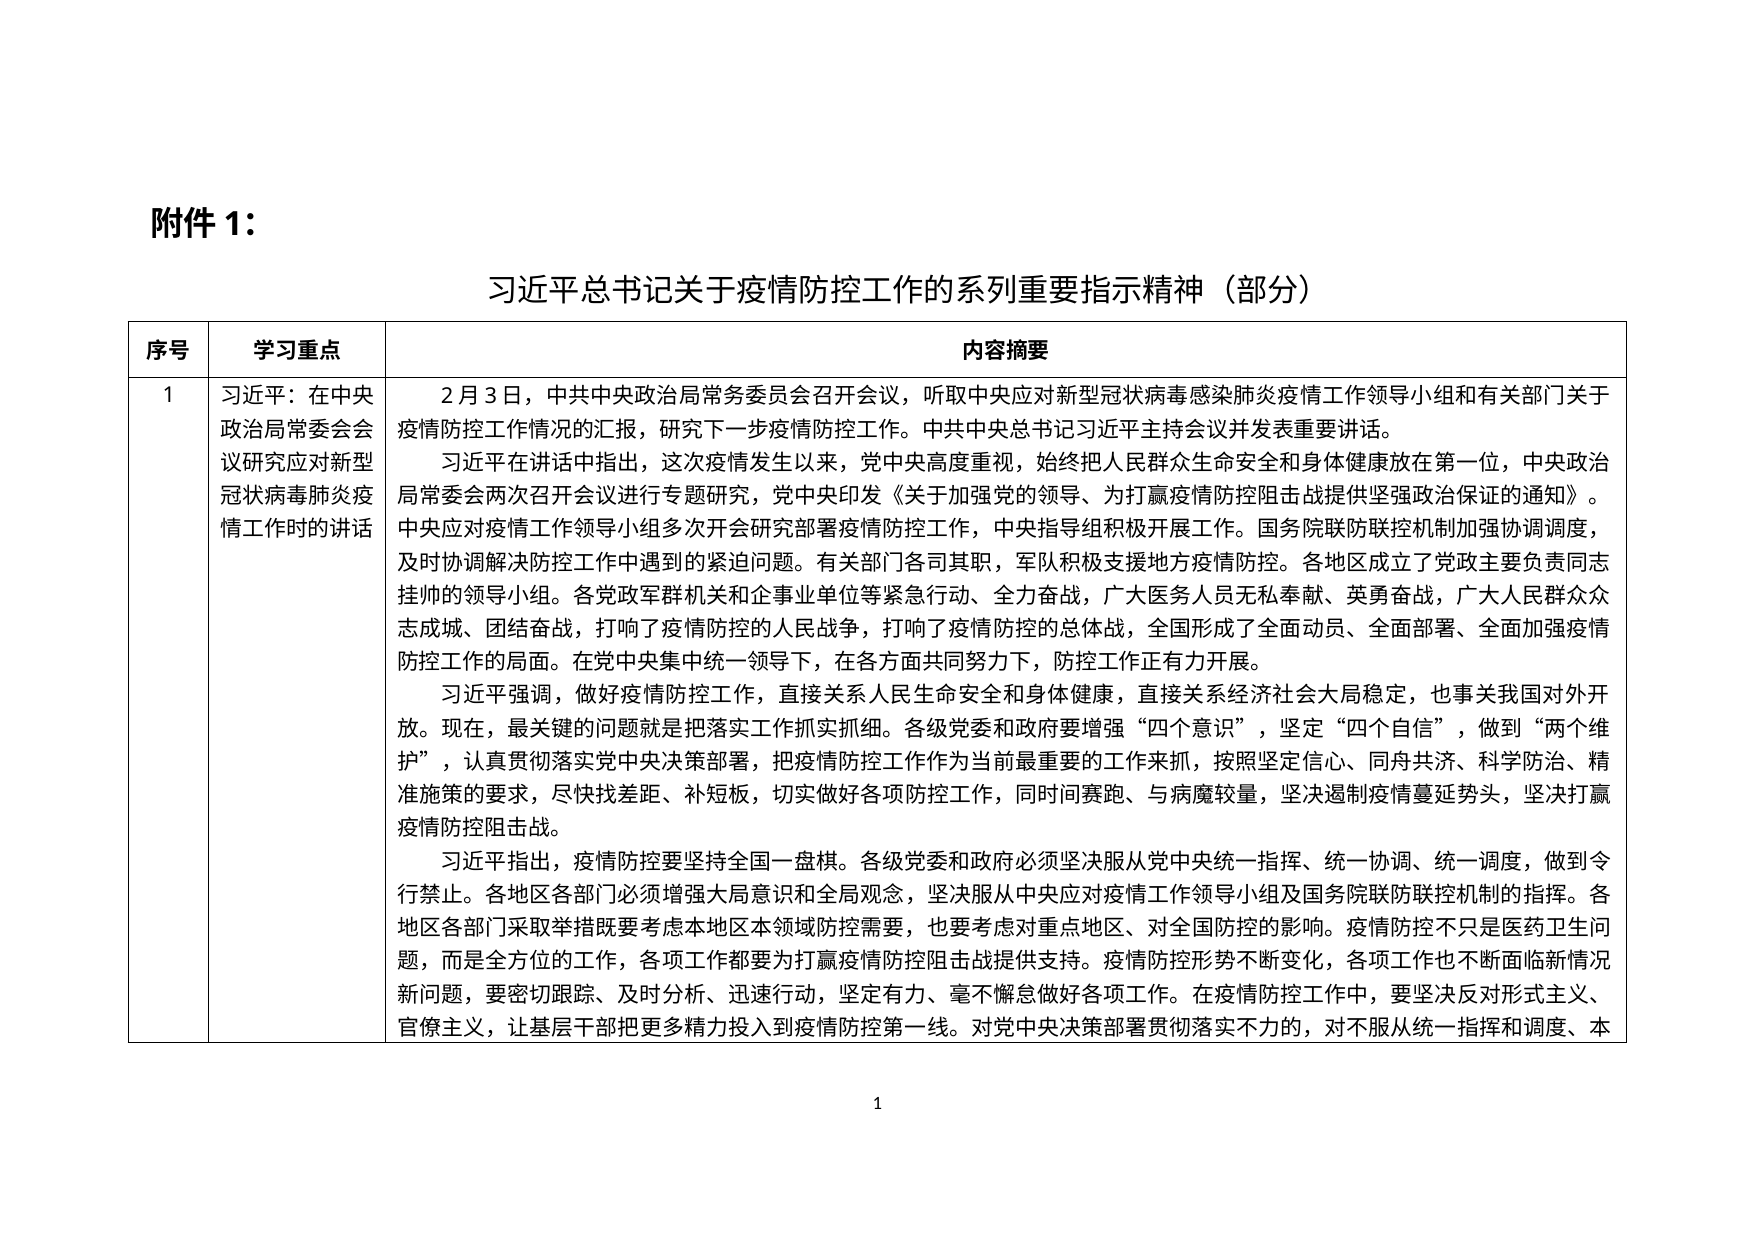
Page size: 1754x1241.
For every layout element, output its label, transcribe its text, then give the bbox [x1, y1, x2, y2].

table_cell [209, 378, 385, 1042]
table_header 序号 [129, 322, 208, 377]
table_cell 1 [129, 378, 208, 1042]
table_header 学习重点 [209, 322, 385, 377]
text 习近平总书记关于疫情防控工作的系列重要指示精神（部分） [212, 254, 1604, 321]
text 附件1： [150, 188, 1604, 254]
table_header 内容摘要 [386, 322, 1626, 377]
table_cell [386, 378, 1626, 1042]
